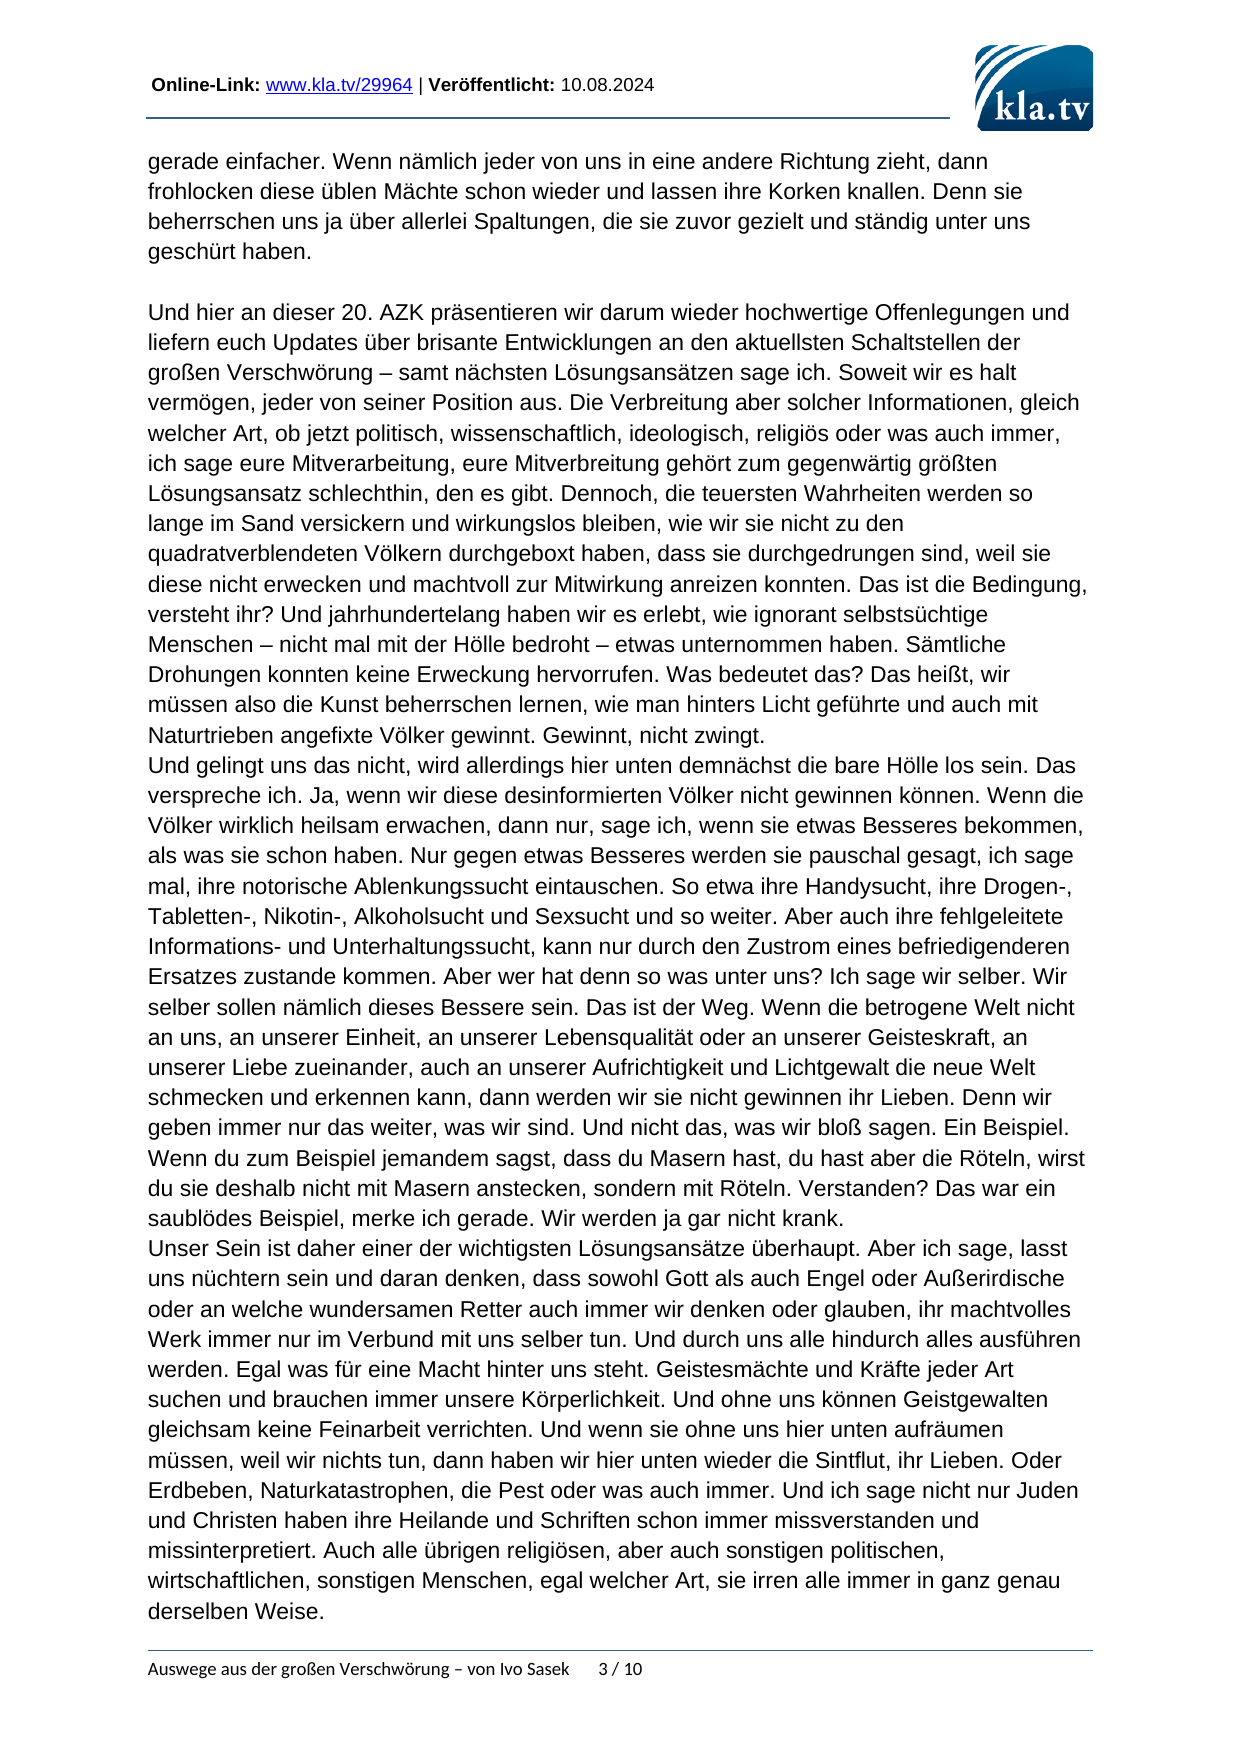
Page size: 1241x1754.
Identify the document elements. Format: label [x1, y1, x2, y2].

picture [974, 45, 1093, 130]
picture [1084, 45, 1093, 51]
text [148, 148, 1093, 1624]
